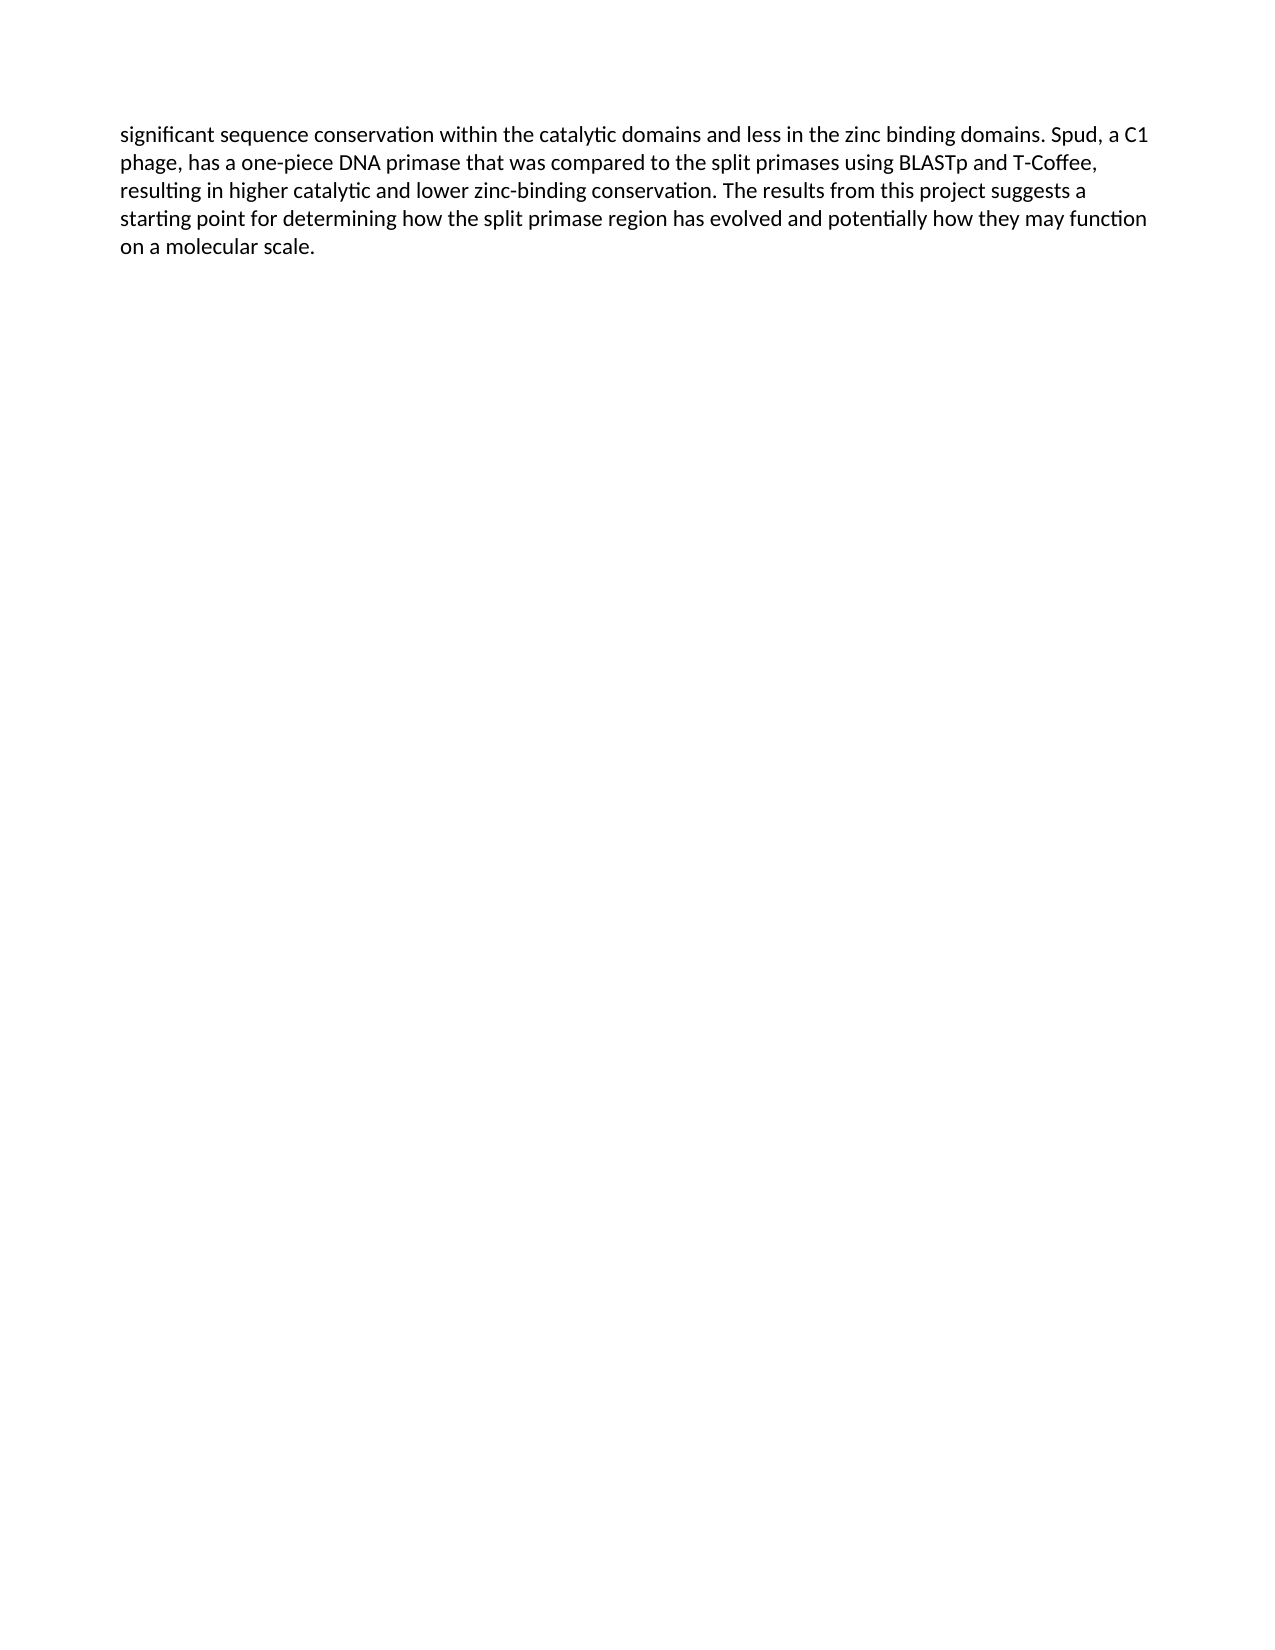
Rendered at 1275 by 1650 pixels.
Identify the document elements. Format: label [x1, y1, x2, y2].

text [120, 120, 1155, 288]
